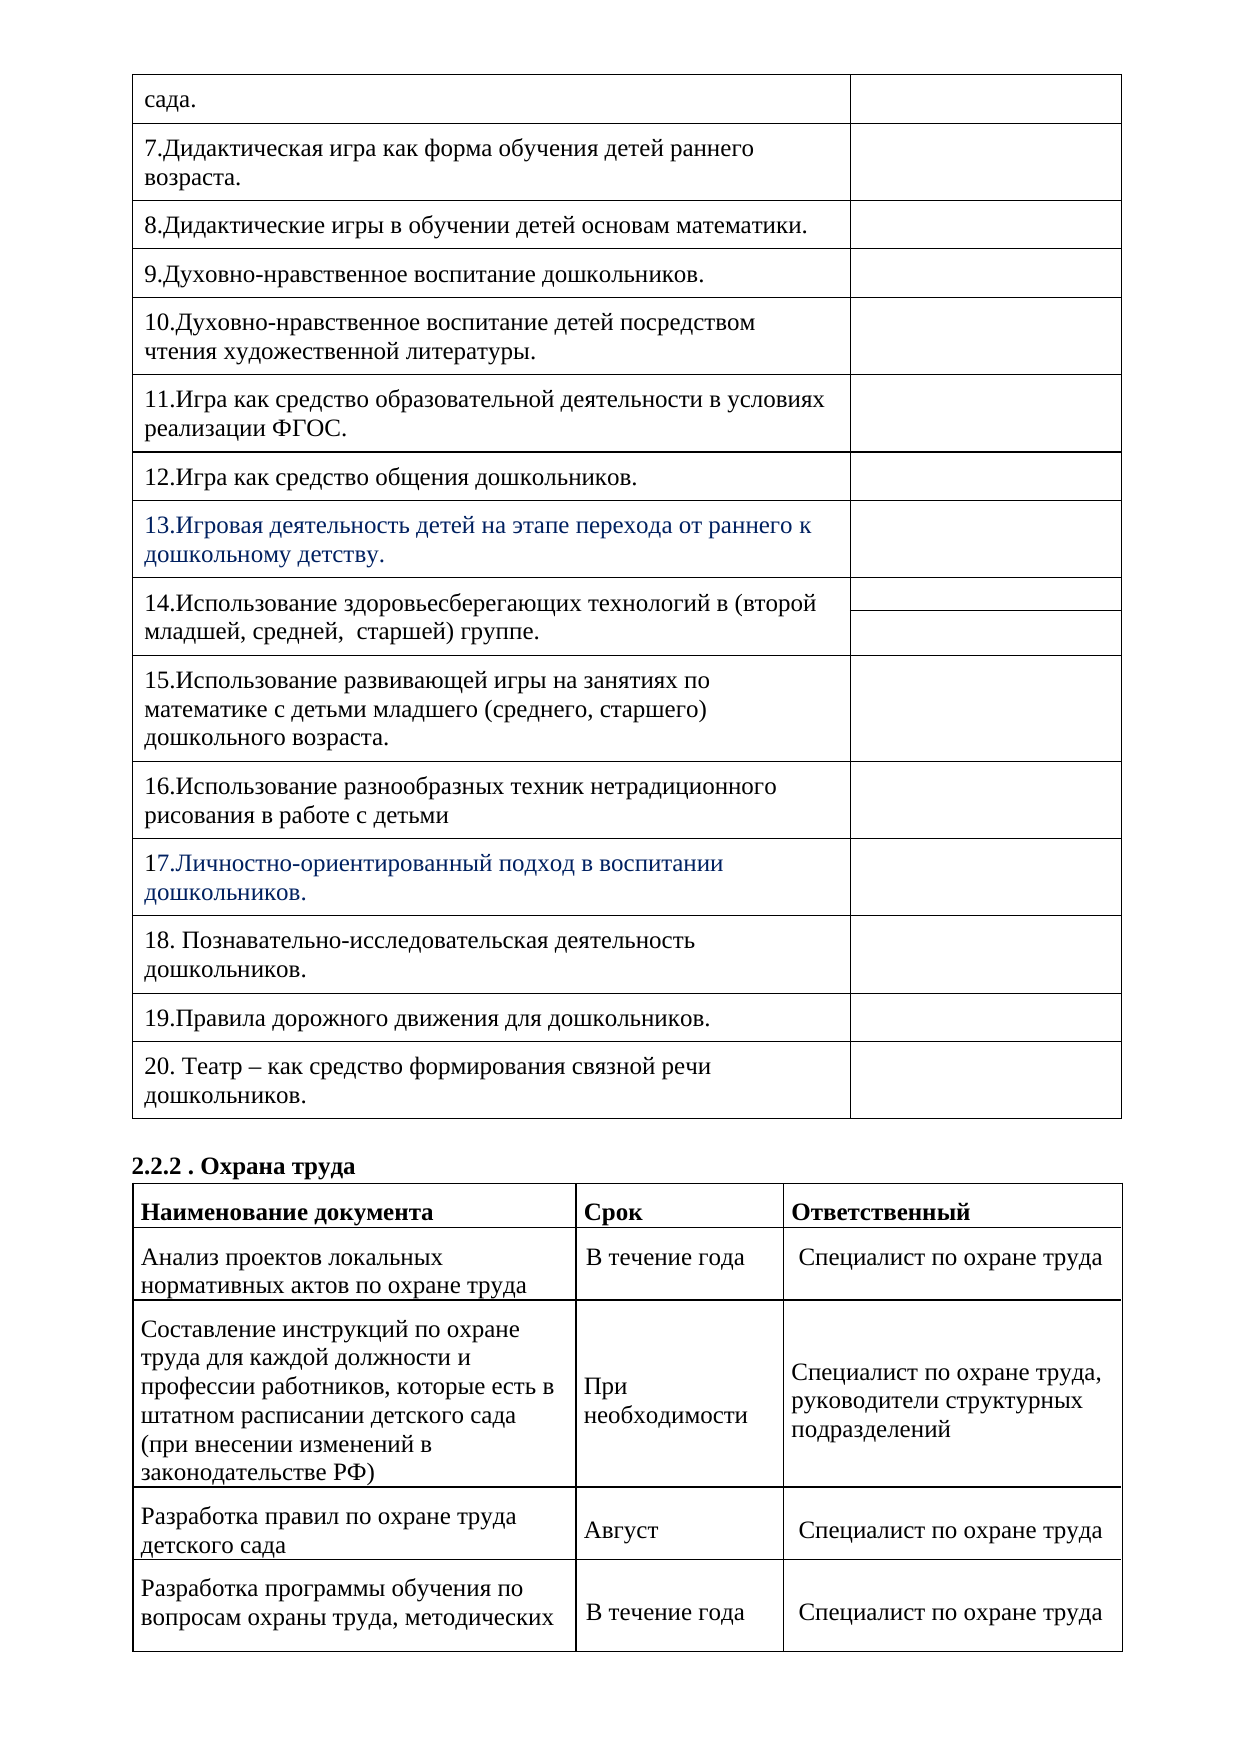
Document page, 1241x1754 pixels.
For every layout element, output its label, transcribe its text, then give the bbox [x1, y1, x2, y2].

table_cell [851, 298, 1121, 374]
table_cell 17.Личностно-ориентированный подход в воспитании дошкольников. [133, 839, 850, 915]
table_cell [851, 249, 1121, 297]
table_cell [851, 611, 1121, 654]
text 2.2.2 . Охрана труда [131, 1151, 1133, 1180]
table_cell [134, 1560, 575, 1651]
table_cell В течение года [577, 1560, 783, 1651]
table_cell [784, 1559, 1122, 1651]
table_cell Специалист по охране труда [784, 1486, 1122, 1558]
table_cell [851, 578, 1121, 610]
table_cell [851, 375, 1121, 451]
table_cell В течение года [577, 1228, 783, 1299]
table_cell 19.Правила дорожного движения для дошкольников. [133, 994, 850, 1041]
table_cell Август [577, 1488, 783, 1558]
table_cell [851, 1042, 1121, 1118]
table_cell 20. Театр – как средство формирования связной речи дошкольников. [133, 1042, 850, 1118]
table_cell [851, 839, 1121, 915]
table_cell 15.Использование развивающей игры на занятиях по математике с детьми младшего (среднего, старшего) дошкольного возраста. [133, 656, 850, 761]
table_cell Составление инструкций по охране труда для каждой должности и профессии работников, которые есть в штатном расписании детского сада (при внесении изменений в законодательстве РФ) [134, 1301, 575, 1486]
table_cell 18. Познавательно-исследовательская деятельность дошкольников. [133, 916, 850, 992]
table_cell Анализ проектов локальных нормативных актов по охране труда [134, 1228, 575, 1299]
table_cell 16.Использование разнообразных техник нетрадиционного рисования в работе с детьми [133, 762, 850, 838]
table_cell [133, 75, 850, 122]
table_cell [851, 501, 1121, 577]
table_cell 10.Духовно-нравственное воспитание детей посредством чтения художественной литературы. [133, 298, 850, 374]
table_header Ответственный [784, 1184, 1122, 1227]
table_cell [851, 124, 1121, 200]
table_cell 13.Игровая деятельность детей на этапе перехода от раннего к дошкольному детству. [133, 501, 850, 577]
table_cell Специалист по охране труда [784, 1227, 1122, 1299]
table_cell [851, 994, 1121, 1041]
table_cell 7.Дидактическая игра как форма обучения детей раннего возраста. [133, 124, 850, 200]
table_cell При необходимости [577, 1301, 783, 1486]
table_cell [851, 762, 1121, 838]
table_header Срок [577, 1184, 783, 1227]
table_cell [851, 916, 1121, 992]
table_cell 11.Игра как средство образовательной деятельности в условиях реализации ФГОС. [133, 375, 850, 451]
table_cell Специалист по охране труда, руководители структурных подразделений [784, 1299, 1122, 1486]
table_header Наименование документа [134, 1184, 575, 1227]
table_cell Разработка правил по охране труда детского сада [134, 1488, 575, 1558]
table_cell [851, 75, 1121, 122]
table_cell [851, 453, 1121, 500]
table_cell 9.Духовно-нравственное воспитание дошкольников. [133, 249, 850, 297]
table_cell 14.Использование здоровьесберегающих технологий в (второй младшей, средней, старшей) группе. [133, 578, 850, 654]
table_cell 12.Игра как средство общения дошкольников. [133, 453, 850, 500]
table_cell [851, 201, 1121, 248]
table_cell [851, 656, 1121, 761]
table_cell 8.Дидактические игры в обучении детей основам математики. [133, 201, 850, 248]
